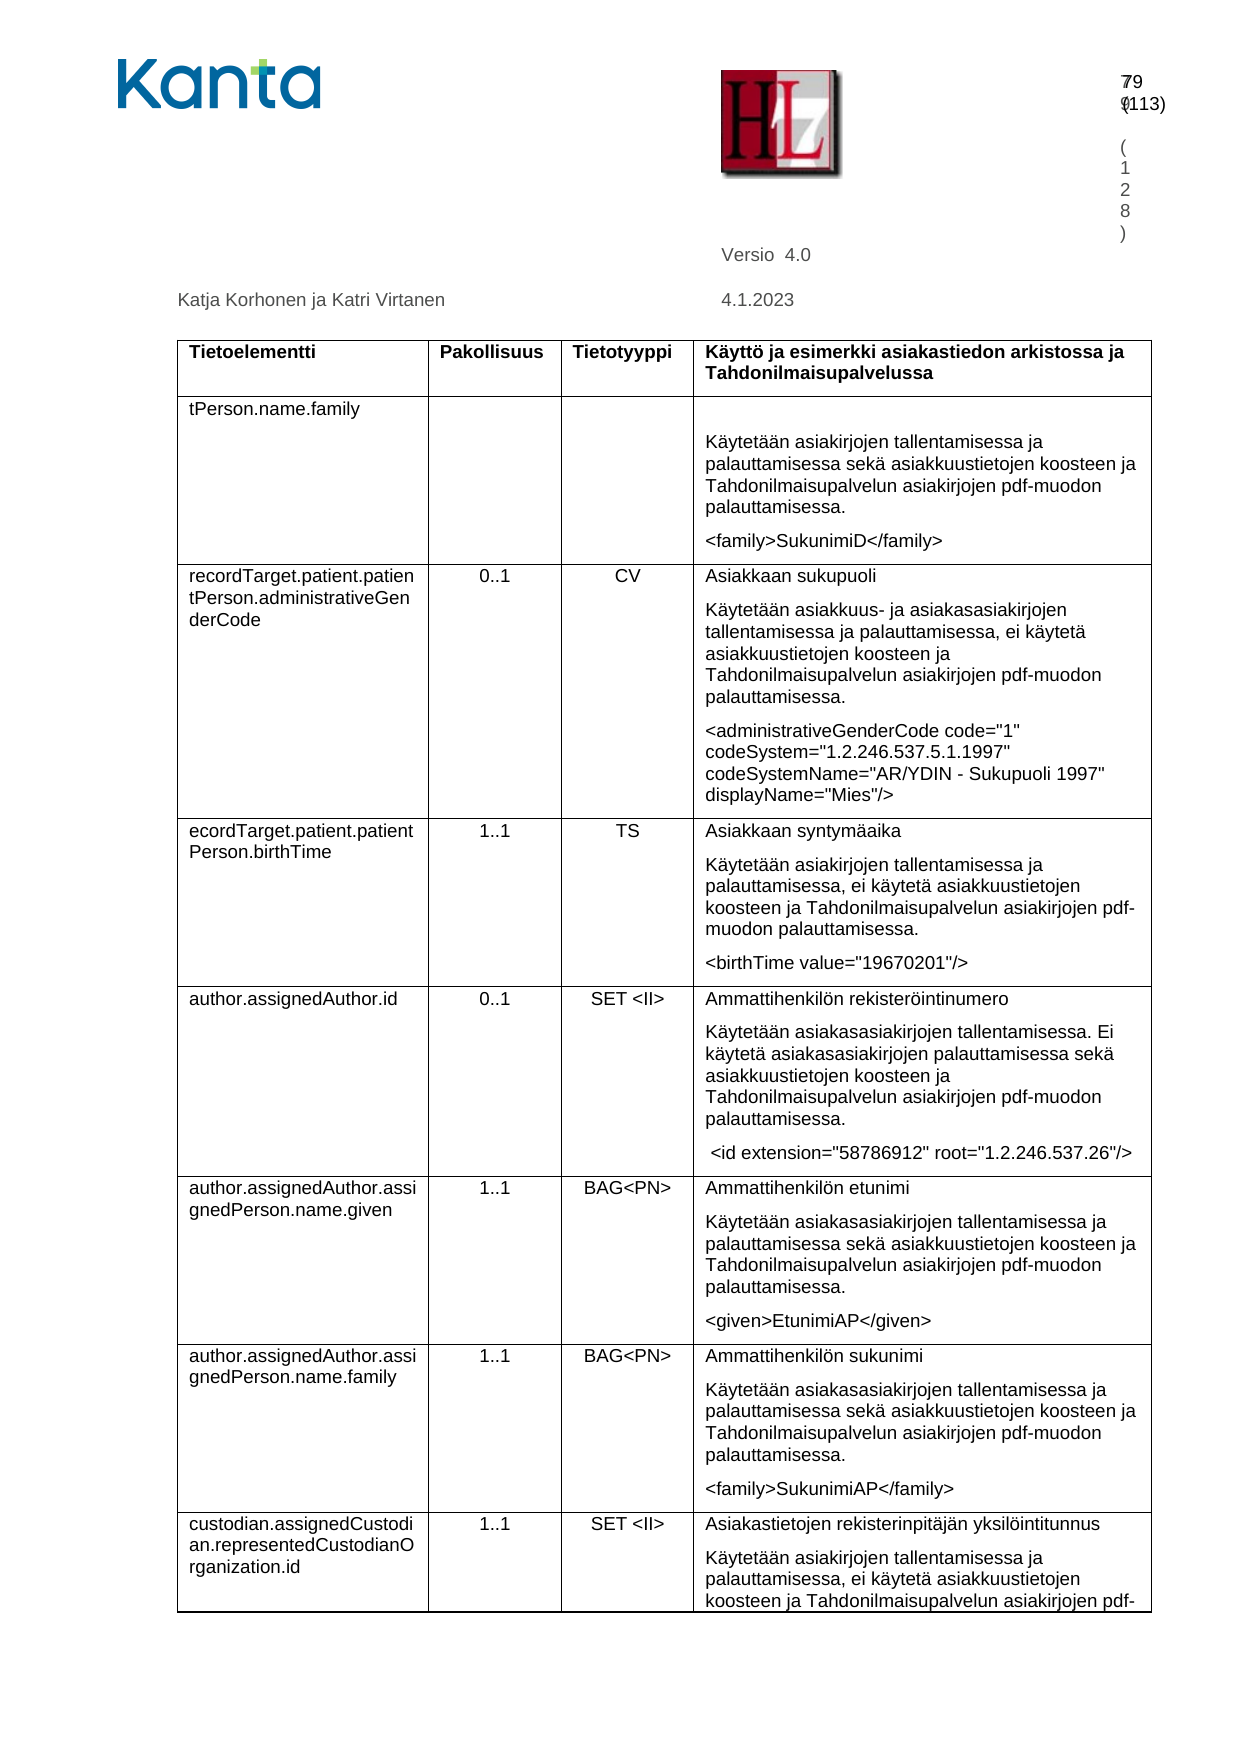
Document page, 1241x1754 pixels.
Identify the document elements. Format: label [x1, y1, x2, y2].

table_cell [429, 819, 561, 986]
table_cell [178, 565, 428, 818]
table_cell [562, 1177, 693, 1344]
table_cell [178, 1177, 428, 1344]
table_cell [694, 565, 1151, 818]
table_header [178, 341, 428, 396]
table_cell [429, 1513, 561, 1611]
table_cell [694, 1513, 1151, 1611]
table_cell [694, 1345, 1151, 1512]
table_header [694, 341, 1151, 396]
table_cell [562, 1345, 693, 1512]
picture [118, 59, 321, 109]
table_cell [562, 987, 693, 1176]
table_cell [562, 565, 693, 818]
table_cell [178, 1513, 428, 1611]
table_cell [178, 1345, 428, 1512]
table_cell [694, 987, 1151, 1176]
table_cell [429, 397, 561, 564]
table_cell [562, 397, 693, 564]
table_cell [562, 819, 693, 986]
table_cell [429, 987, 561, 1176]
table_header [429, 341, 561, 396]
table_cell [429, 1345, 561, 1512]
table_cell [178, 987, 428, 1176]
picture [721, 70, 844, 179]
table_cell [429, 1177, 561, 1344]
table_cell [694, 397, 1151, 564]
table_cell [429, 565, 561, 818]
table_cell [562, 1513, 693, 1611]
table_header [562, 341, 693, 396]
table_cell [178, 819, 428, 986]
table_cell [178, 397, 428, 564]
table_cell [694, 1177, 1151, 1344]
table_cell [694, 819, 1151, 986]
